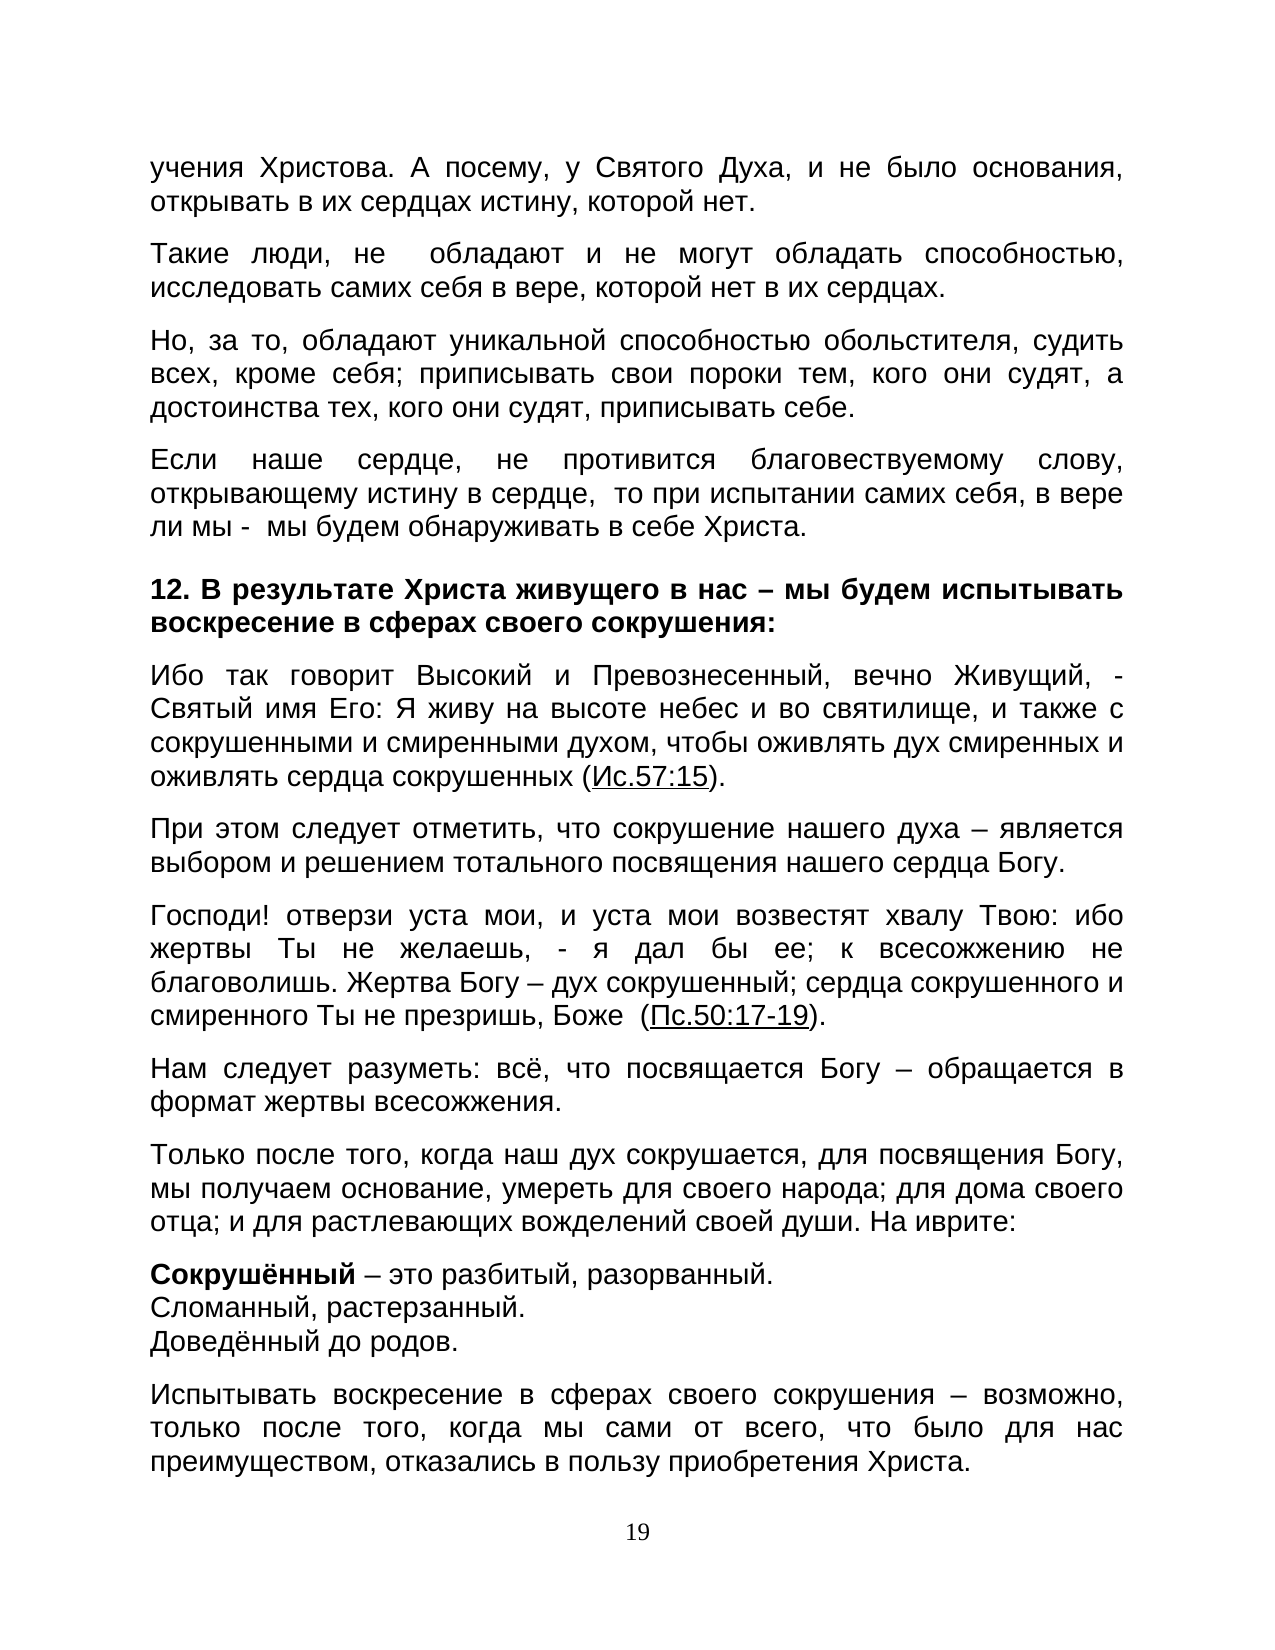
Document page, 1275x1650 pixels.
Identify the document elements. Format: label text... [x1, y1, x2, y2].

text Только после того, когда наш дух сокрушается, для посвящения Богу, мы получаем основание, умереть для своего народа; для дома своего отца; и для растлевающих вожделений своей души. На иврите: [150, 1137, 1125, 1238]
text Но, за то, обладают уникальной способностью обольстителя, судить всех, кроме себя; приписывать свои пороки тем, кого они судят, а достоинства тех, кого они судят, приписывать себе. [150, 322, 1125, 423]
text Испытывать воскресение в сферах своего сокрушения – возможно, только после того, когда мы сами от всего, что было для нас преимуществом, отказались в пользу приобретения Христа. [150, 1377, 1125, 1477]
text При этом следует отметить, что сокрушение нашего духа – является выбором и решением тотального посвящения нашего сердца Богу. [150, 811, 1125, 878]
text Сокрушённый – это разбитый, разорванный. [150, 1257, 1125, 1290]
text Доведённый до родов. [150, 1324, 1125, 1357]
text 12. В результате Христа живущего в нас – мы будем испытывать воскресение в сферах своего сокрушения: [150, 572, 1125, 639]
text Если наше сердце, не противится благовествуемому слову, открывающему истину в сердце, то при испытании самих себя, в вере ли мы - мы будем обнаруживать в себе Христа. [150, 442, 1125, 543]
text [150, 150, 1125, 217]
text Ибо так говорит Высокий и Превознесенный, вечно Живущий, - Святый имя Его: Я живу на высоте небес и во святилище, и также с сокрушенными и смиренными духом, чтобы оживлять дух смиренных и оживлять сердца сокрушенных (Ис.57:15). [150, 658, 1125, 792]
text Такие люди, не обладают и не могут обладать способностью, исследовать самих себя в вере, которой нет в их сердцах. [150, 236, 1125, 303]
text Сломанный, растерзанный. [150, 1290, 1125, 1324]
text Нам следует разуметь: всё, что посвящается Богу – обращается в формат жертвы всесожжения. [150, 1051, 1125, 1118]
text Господи! отверзи уста мои, и уста мои возвестят хвалу Твою: ибо жертвы Ты не желаешь, - я дал бы ее; к всесожжению не благоволишь. Жертва Богу – дух сокрушенный; сердца сокрушенного и смиренного Ты не презришь, Боже (Пс.50:17-19). [150, 897, 1125, 1032]
